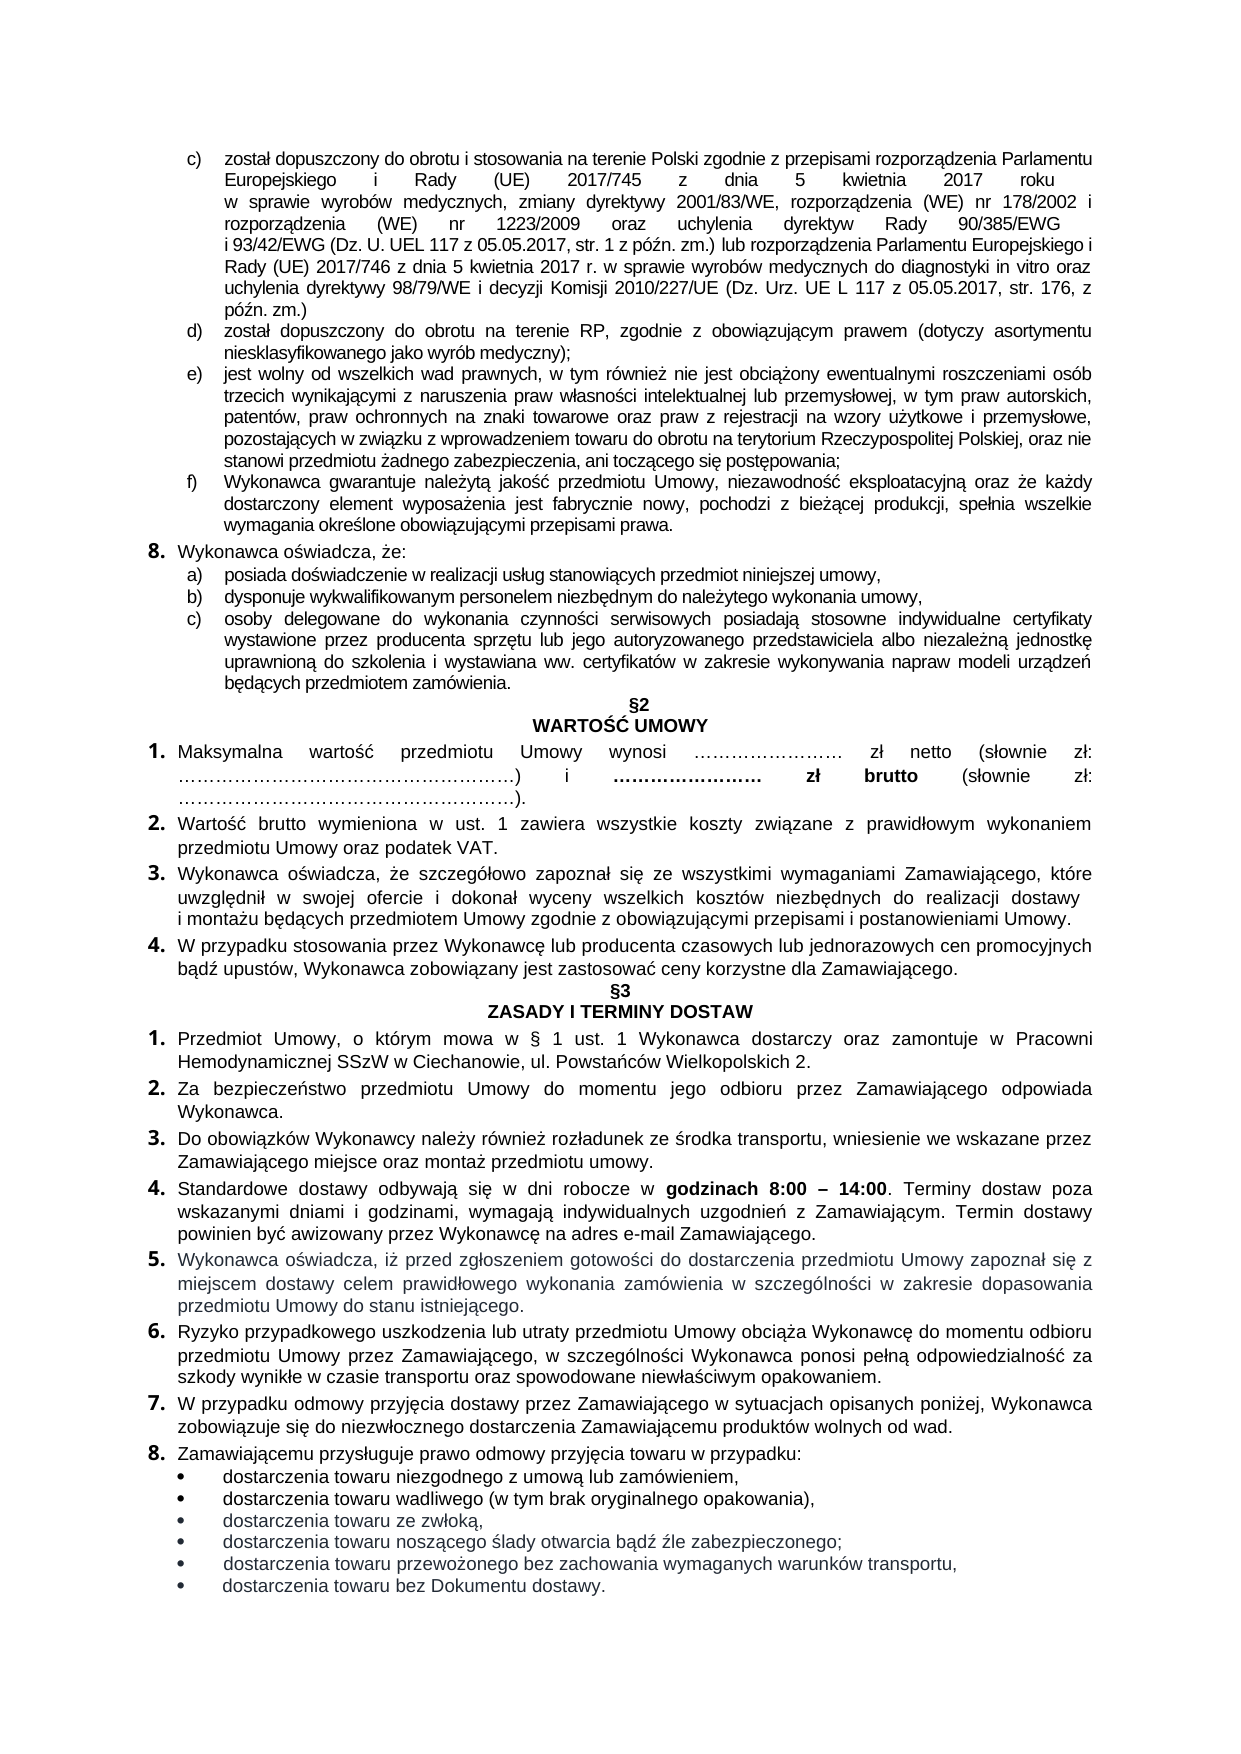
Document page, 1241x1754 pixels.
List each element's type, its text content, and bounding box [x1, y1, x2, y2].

list dostarczenia towaru bez Dokumentu dostawy. [177, 1574, 1093, 1596]
list W przypadku stosowania przez Wykonawcę lub producenta czasowych lub jednorazowych cen promocyjnych bądź upustów, Wykonawca zobowiązany jest zastosować ceny korzystne dla Zamawiającego. [148, 930, 1093, 980]
list posiada doświadczenie w realizacji usług stanowiących przedmiot niniejszej umowy, [187, 564, 1093, 586]
list dostarczenia towaru przewożonego bez zachowania wymaganych warunków transportu, [177, 1553, 1093, 1574]
list został dopuszczony do obrotu i stosowania na terenie Polski zgodnie z przepisami rozporządzenia Parlamentu Europejskiego i Rady (UE) 2017/745 z dnia 5 kwietnia 2017 roku w sprawie wyrobów medycznych, zmiany dyrektywy 2001/83/WE, rozporządzenia (WE) nr 178/2002 i rozporządzenia (WE) nr 1223/2009 oraz uchylenia dyrektyw Rady 90/385/EWG i 93/42/EWG (Dz. U. UEL 117 z 05.05.2017, str. 1 z późn. zm.) lub rozporządzenia Parlamentu Europejskiego i Rady (UE) 2017/746 z dnia 5 kwietnia 2017 r. w sprawie wyrobów medycznych do diagnostyki in vitro oraz uchylenia dyrektywy 98/79/WE i decyzji Komisji 2010/227/UE (Dz. Urz. UE L 117 z 05.05.2017, str. 176, z późn. zm.) [187, 148, 1093, 320]
list Wartość brutto wymieniona w ust. 1 zawiera wszystkie koszty związane z prawidłowym wykonaniem przedmiotu Umowy oraz podatek VAT. [148, 808, 1093, 858]
list Wykonawca oświadcza, że szczegółowo zapoznał się ze wszystkimi wymaganiami Zamawiającego, które uwzględnił w swojej ofercie i dokonał wyceny wszelkich kosztów niezbędnych do realizacji dostawy i montażu będących przedmiotem Umowy zgodnie z obowiązującymi przepisami i postanowieniami Umowy. [148, 858, 1093, 930]
list dostarczenia towaru niezgodnego z umową lub zamówieniem, [177, 1466, 1093, 1488]
list Standardowe dostawy odbywają się w dni robocze w godzinach 8:00 – 14:00. Terminy dostaw poza wskazanymi dniami i godzinami, wymagają indywidualnych uzgodnień z Zamawiającym. Termin dostawy powinien być awizowany przez Wykonawcę na adres e-mail Zamawiającego. [148, 1173, 1093, 1244]
list Przedmiot Umowy, o którym mowa w § 1 ust. 1 Wykonawca dostarczy oraz zamontuje w Pracowni Hemodynamicznej SSzW w Ciechanowie, ul. Powstańców Wielkopolskich 2. [148, 1023, 1093, 1073]
list dysponuje wykwalifikowanym personelem niezbędnym do należytego wykonania umowy, [187, 586, 1093, 607]
list Za bezpieczeństwo przedmiotu Umowy do momentu jego odbioru przez Zamawiającego odpowiada Wykonawca. [148, 1073, 1093, 1123]
text §3 [148, 980, 1093, 1001]
list Wykonawca oświadcza, iż przed zgłoszeniem gotowości do dostarczenia przedmiotu Umowy zapoznał się z miejscem dostawy celem prawidłowego wykonania zamówienia w szczególności w zakresie dopasowania przedmiotu Umowy do stanu istniejącego. [148, 1244, 1093, 1316]
list dostarczenia towaru noszącego ślady otwarcia bądź źle zabezpieczonego; [177, 1531, 1093, 1553]
list dostarczenia towaru wadliwego (w tym brak oryginalnego opakowania), [177, 1488, 1093, 1509]
list Ryzyko przypadkowego uszkodzenia lub utraty przedmiotu Umowy obciąża Wykonawcę do momentu odbioru przedmiotu Umowy przez Zamawiającego, w szczególności Wykonawca ponosi pełną odpowiedzialność za szkody wynikłe w czasie transportu oraz spowodowane niewłaściwym opakowaniem. [148, 1316, 1093, 1388]
list Zamawiającemu przysługuje prawo odmowy przyjęcia towaru w przypadku: [148, 1438, 1093, 1466]
list W przypadku odmowy przyjęcia dostawy przez Zamawiającego w sytuacjach opisanych poniżej, Wykonawca zobowiązuje się do niezwłocznego dostarczenia Zamawiającemu produktów wolnych od wad. [148, 1388, 1093, 1438]
list Maksymalna wartość przedmiotu Umowy wynosi …………………… zł netto (słownie zł: ………………………………………………) i …………………… zł brutto (słownie zł: ………………………………………………). [148, 737, 1093, 808]
text ZASADY I TERMINY DOSTAW [148, 1001, 1093, 1023]
list jest wolny od wszelkich wad prawnych, w tym również nie jest obciążony ewentualnymi roszczeniami osób trzecich wynikającymi z naruszenia praw własności intelektualnej lub przemysłowej, w tym praw autorskich, patentów, praw ochronnych na znaki towarowe oraz praw z rejestracji na wzory użytkowe i przemysłowe, pozostających w związku z wprowadzeniem towaru do obrotu na terytorium Rzeczypospolitej Polskiej, oraz nie stanowi przedmiotu żadnego zabezpieczenia, ani toczącego się postępowania; [187, 363, 1093, 471]
list dostarczenia towaru ze zwłoką, [177, 1509, 1093, 1531]
list Do obowiązków Wykonawcy należy również rozładunek ze środka transportu, wniesienie we wskazane przez Zamawiającego miejsce oraz montaż przedmiotu umowy. [148, 1123, 1093, 1173]
text §2 [185, 693, 1093, 715]
list Wykonawca gwarantuje należytą jakość przedmiotu Umowy, niezawodność eksploatacyjną oraz że każdy dostarczony element wyposażenia jest fabrycznie nowy, pochodzi z bieżącej produkcji, spełnia wszelkie wymagania określone obowiązującymi przepisami prawa. [187, 471, 1093, 536]
list osoby delegowane do wykonania czynności serwisowych posiadają stosowne indywidualne certyfikaty wystawione przez producenta sprzętu lub jego autoryzowanego przedstawiciela albo niezależną jednostkę uprawnioną do szkolenia i wystawiana ww. certyfikatów w zakresie wykonywania napraw modeli urządzeń będących przedmiotem zamówienia. [187, 607, 1093, 693]
text WARTOŚĆ UMOWY [148, 715, 1093, 737]
list Wykonawca oświadcza, że: [148, 536, 1093, 564]
list został dopuszczony do obrotu na terenie RP, zgodnie z obowiązującym prawem (dotyczy asortymentu niesklasyfikowanego jako wyrób medyczny); [187, 320, 1093, 363]
